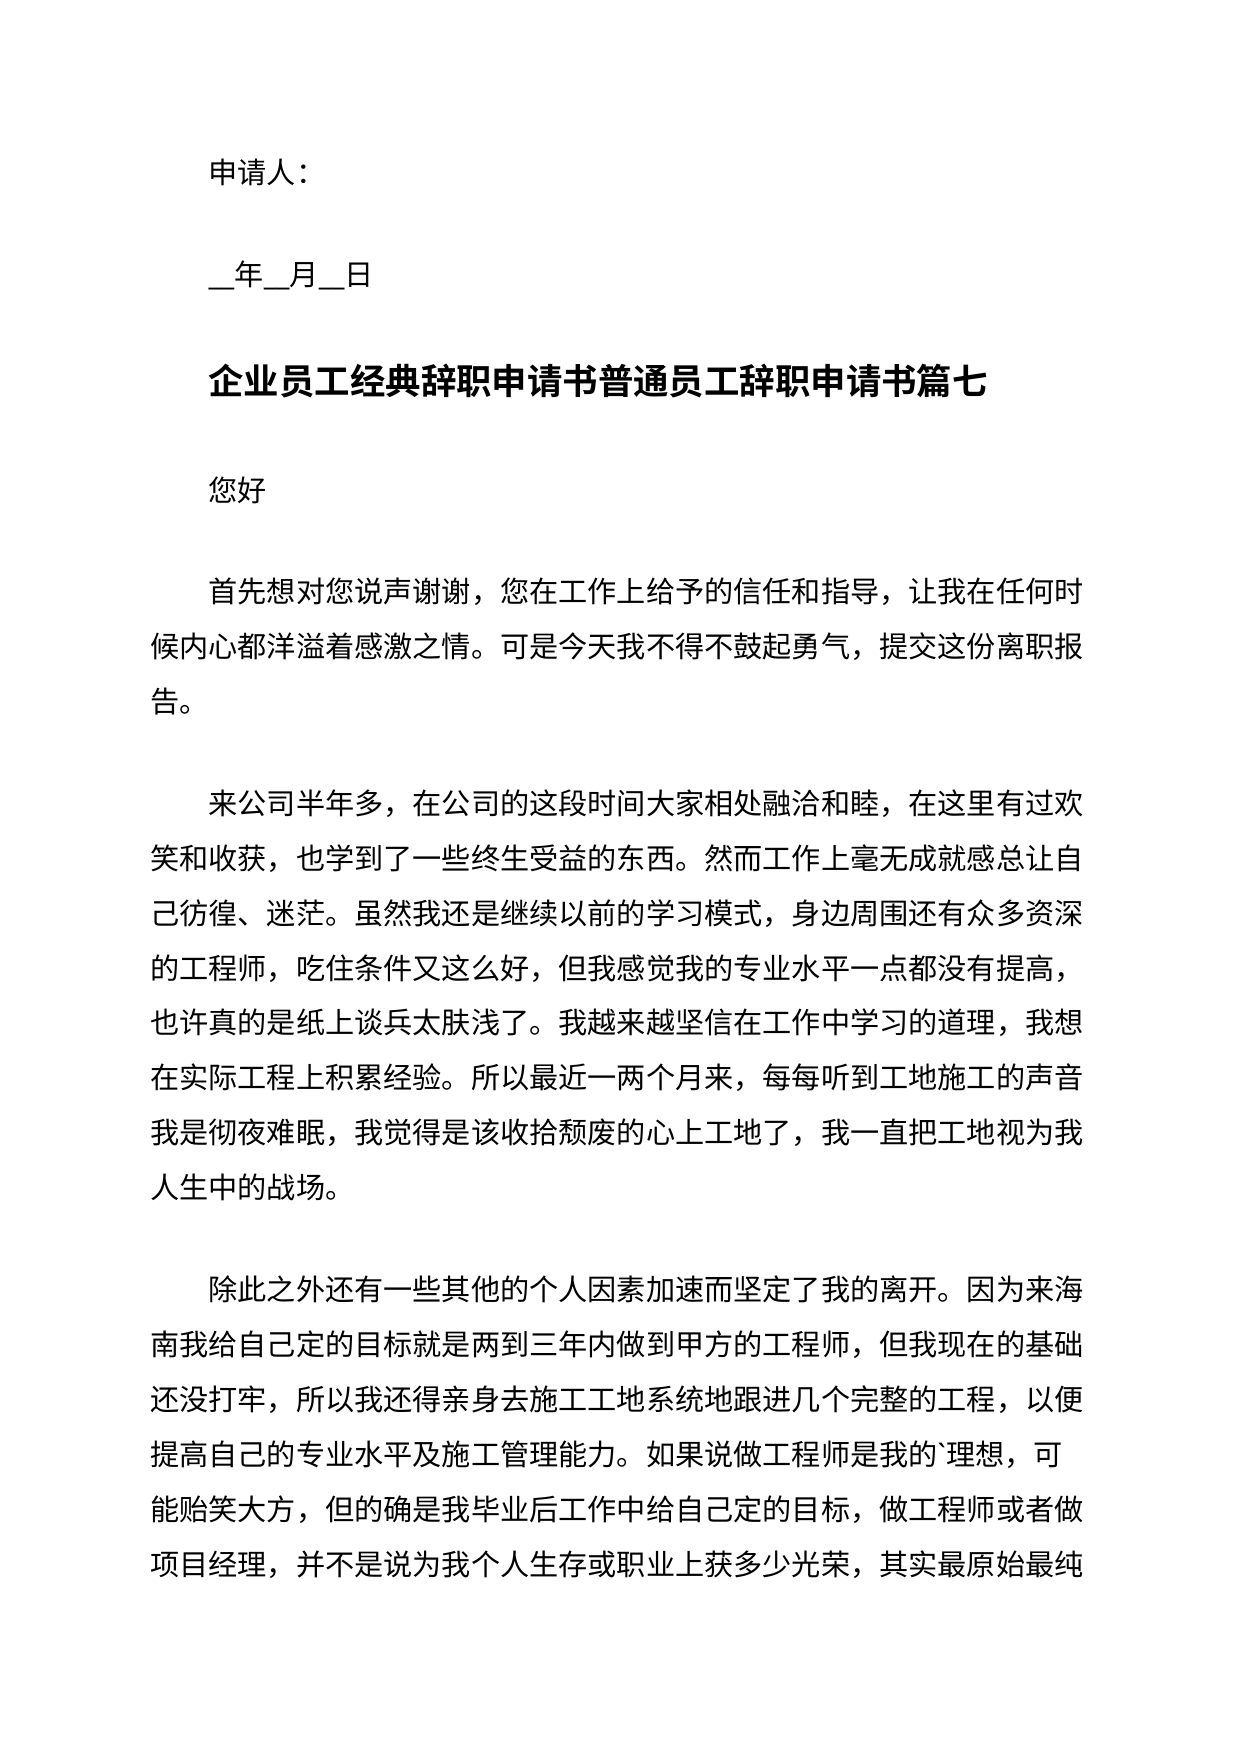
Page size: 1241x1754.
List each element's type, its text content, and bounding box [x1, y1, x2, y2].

text 您好 [150, 467, 1090, 509]
text __年__月__日 [150, 252, 1090, 294]
text 企业员工经典辞职申请书普通员工辞职申请书篇七 [150, 354, 1090, 405]
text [150, 1267, 1090, 1583]
text 申请人： [150, 150, 1090, 192]
text 来公司半年多，在公司的这段时间大家相处融洽和睦，在这里有过欢笑和收获，也学到了一些终生受益的东西。然而工作上毫无成就感总让自己彷徨、迷茫。虽然我还是继续以前的学习模式，身边周围还有众多资深的工程师，吃住条件又这么好，但我感觉我的专业水平一点都没有提高，也许真的是纸上谈兵太肤浅了。我越来越坚信在工作中学习的道理，我想在实际工程上积累经验。所以最近一两个月来，每每听到工地施工的声音我是彻夜难眠，我觉得是该收拾颓废的心上工地了，我一直把工地视为我人生中的战场。 [150, 781, 1090, 1207]
text 首先想对您说声谢谢，您在工作上给予的信任和指导，让我在任何时候内心都洋溢着感激之情。可是今天我不得不鼓起勇气，提交这份离职报告。 [150, 569, 1090, 721]
